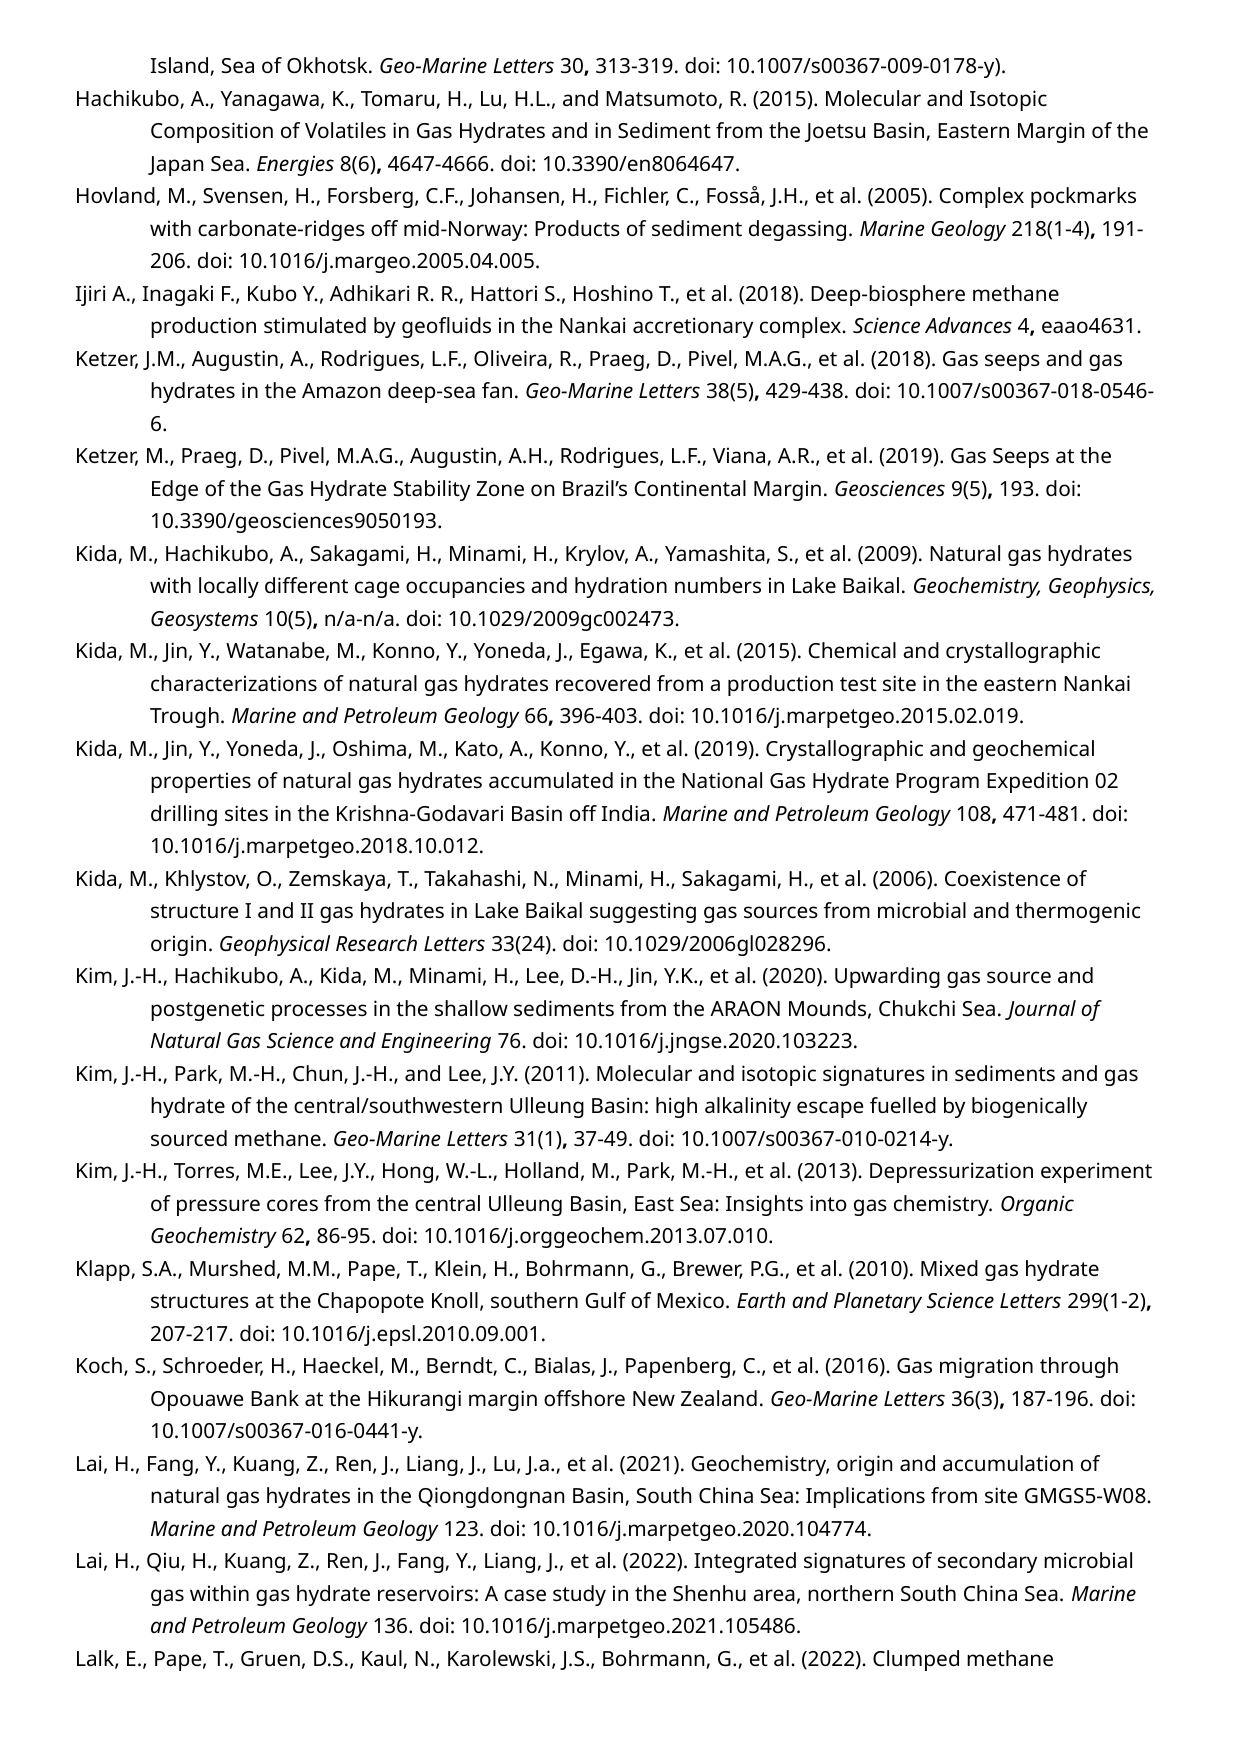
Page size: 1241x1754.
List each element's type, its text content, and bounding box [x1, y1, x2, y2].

text Kim, J.-H., Park, M.-H., Chun, J.-H., and Lee, J.Y. (2011). Molecular and isotopic signatures in sediments and gas hydrate of the central/southwestern Ulleung Basin: high alkalinity escape fuelled by biogenically sourced methane. Geo-Marine Letters 31(1), 37-49. doi: 10.1007/s00367-010-0214-y. [75, 1057, 1165, 1154]
text Kida, M., Khlystov, O., Zemskaya, T., Takahashi, N., Minami, H., Sakagami, H., et al. (2006). Coexistence of structure I and II gas hydrates in Lake Baikal suggesting gas sources from microbial and thermogenic origin. Geophysical Research Letters 33(24). doi: 10.1029/2006gl028296. [75, 862, 1165, 959]
text Ketzer, J.M., Augustin, A., Rodrigues, L.F., Oliveira, R., Praeg, D., Pivel, M.A.G., et al. (2018). Gas seeps and gas hydrates in the Amazon deep-sea fan. Geo-Marine Letters 38(5), 429-438. doi: 10.1007/s00367-018-0546-6. [75, 342, 1165, 439]
text Klapp, S.A., Murshed, M.M., Pape, T., Klein, H., Bohrmann, G., Brewer, P.G., et al. (2010). Mixed gas hydrate structures at the Chapopote Knoll, southern Gulf of Mexico. Earth and Planetary Science Letters 299(1-2), 207-217. doi: 10.1016/j.epsl.2010.09.001. [75, 1252, 1165, 1349]
text Hachikubo, A., Yanagawa, K., Tomaru, H., Lu, H.L., and Matsumoto, R. (2015). Molecular and Isotopic Composition of Volatiles in Gas Hydrates and in Sediment from the Joetsu Basin, Eastern Margin of the Japan Sea. Energies 8(6), 4647-4666. doi: 10.3390/en8064647. [75, 82, 1165, 179]
text Ketzer, M., Praeg, D., Pivel, M.A.G., Augustin, A.H., Rodrigues, L.F., Viana, A.R., et al. (2019). Gas Seeps at the Edge of the Gas Hydrate Stability Zone on Brazil’s Continental Margin. Geosciences 9(5), 193. doi: 10.3390/geosciences9050193. [75, 439, 1165, 537]
text Kida, M., Hachikubo, A., Sakagami, H., Minami, H., Krylov, A., Yamashita, S., et al. (2009). Natural gas hydrates with locally different cage occupancies and hydration numbers in Lake Baikal. Geochemistry, Geophysics, Geosystems 10(5), n/a-n/a. doi: 10.1029/2009gc002473. [75, 537, 1165, 634]
text Kida, M., Jin, Y., Watanabe, M., Konno, Y., Yoneda, J., Egawa, K., et al. (2015). Chemical and crystallographic characterizations of natural gas hydrates recovered from a production test site in the eastern Nankai Trough. Marine and Petroleum Geology 66, 396-403. doi: 10.1016/j.marpetgeo.2015.02.019. [75, 634, 1165, 732]
text Kida, M., Jin, Y., Yoneda, J., Oshima, M., Kato, A., Konno, Y., et al. (2019). Crystallographic and geochemical properties of natural gas hydrates accumulated in the National Gas Hydrate Program Expedition 02 drilling sites in the Krishna-Godavari Basin off India. Marine and Petroleum Geology 108, 471-481. doi: 10.1016/j.marpetgeo.2018.10.012. [75, 732, 1165, 862]
text Kim, J.-H., Torres, M.E., Lee, J.Y., Hong, W.-L., Holland, M., Park, M.-H., et al. (2013). Depressurization experiment of pressure cores from the central Ulleung Basin, East Sea: Insights into gas chemistry. Organic Geochemistry 62, 86-95. doi: 10.1016/j.orggeochem.2013.07.010. [75, 1154, 1165, 1252]
text Ijiri A., Inagaki F., Kubo Y., Adhikari R. R., Hattori S., Hoshino T., et al. (2018). Deep-biosphere methane production stimulated by geofluids in the Nankai accretionary complex. Science Advances 4, eaao4631. [75, 277, 1165, 342]
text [75, 1642, 1165, 1674]
text Lai, H., Fang, Y., Kuang, Z., Ren, J., Liang, J., Lu, J.a., et al. (2021). Geochemistry, origin and accumulation of natural gas hydrates in the Qiongdongnan Basin, South China Sea: Implications from site GMGS5-W08. Marine and Petroleum Geology 123. doi: 10.1016/j.marpetgeo.2020.104774. [75, 1447, 1165, 1544]
text Lai, H., Qiu, H., Kuang, Z., Ren, J., Fang, Y., Liang, J., et al. (2022). Integrated signatures of secondary microbial gas within gas hydrate reservoirs: A case study in the Shenhu area, northern South China Sea. Marine and Petroleum Geology 136. doi: 10.1016/j.marpetgeo.2021.105486. [75, 1544, 1165, 1642]
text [75, 49, 1165, 82]
text Koch, S., Schroeder, H., Haeckel, M., Berndt, C., Bialas, J., Papenberg, C., et al. (2016). Gas migration through Opouawe Bank at the Hikurangi margin offshore New Zealand. Geo-Marine Letters 36(3), 187-196. doi: 10.1007/s00367-016-0441-y. [75, 1349, 1165, 1447]
text Hovland, M., Svensen, H., Forsberg, C.F., Johansen, H., Fichler, C., Fosså, J.H., et al. (2005). Complex pockmarks with carbonate-ridges off mid-Norway: Products of sediment degassing. Marine Geology 218(1-4), 191-206. doi: 10.1016/j.margeo.2005.04.005. [75, 179, 1165, 277]
text Kim, J.-H., Hachikubo, A., Kida, M., Minami, H., Lee, D.-H., Jin, Y.K., et al. (2020). Upwarding gas source and postgenetic processes in the shallow sediments from the ARAON Mounds, Chukchi Sea. Journal of Natural Gas Science and Engineering 76. doi: 10.1016/j.jngse.2020.103223. [75, 959, 1165, 1057]
